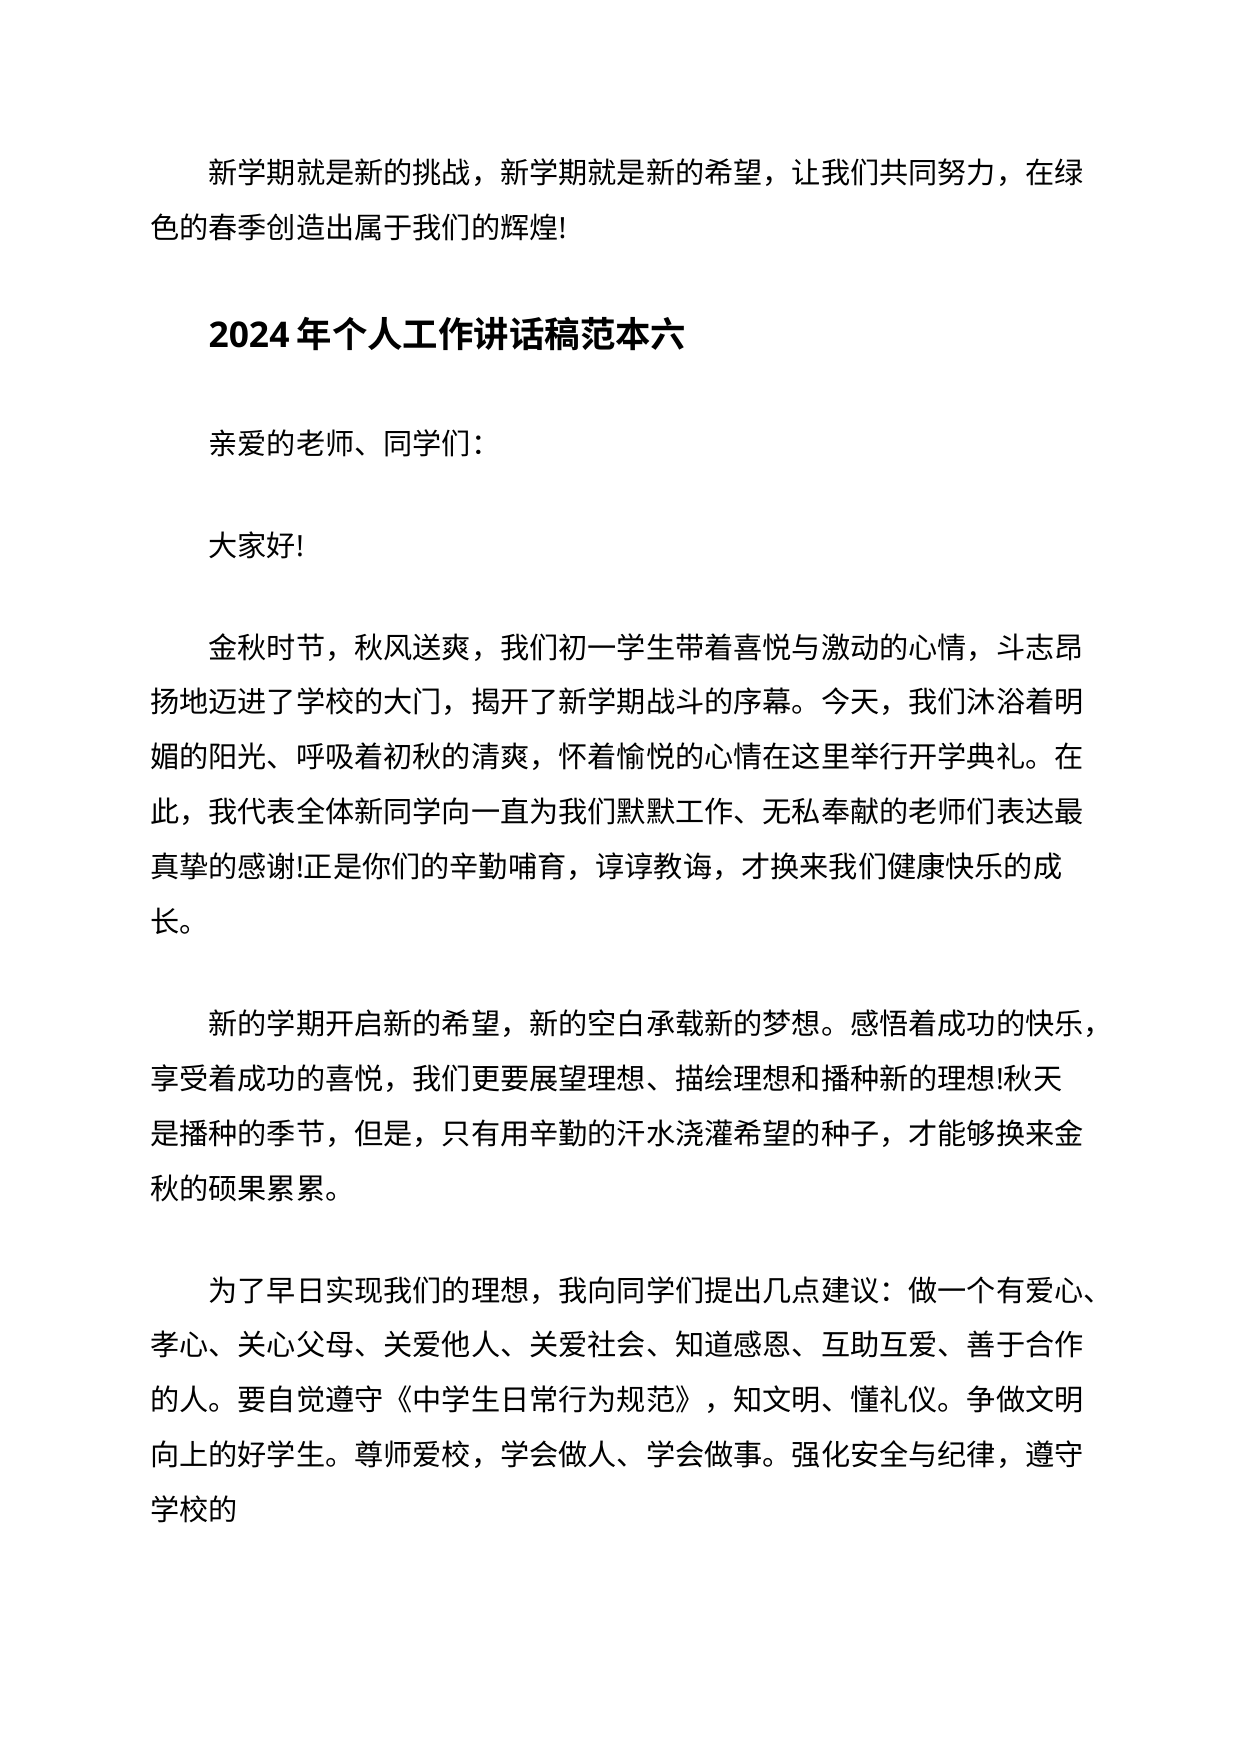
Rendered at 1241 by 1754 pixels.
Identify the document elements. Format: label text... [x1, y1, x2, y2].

text 亲爱的老师、同学们： [150, 420, 1090, 463]
text 大家好! [150, 522, 1090, 564]
text 为了早日实现我们的理想，我向同学们提出几点建议：做一个有爱心、孝心、关心父母、关爱他人、关爱社会、知道感恩、互助互爱、善于合作的人。要自觉遵守《中学生日常行为规范》，知文明、懂礼仪。争做文明向上的好学生。尊师爱校，学会做人、学会做事。强化安全与纪律，遵守学校的 [150, 1267, 1090, 1529]
text 新的学期开启新的希望，新的空白承载新的梦想。感悟着成功的快乐，享受着成功的喜悦，我们更要展望理想、描绘理想和播种新的理想!秋天是播种的季节，但是，只有用辛勤的汗水浇灌希望的种子，才能够换来金秋的硕果累累。 [150, 1001, 1090, 1208]
text 金秋时节，秋风送爽，我们初一学生带着喜悦与激动的心情，斗志昂扬地迈进了学校的大门，揭开了新学期战斗的序幕。今天，我们沐浴着明媚的阳光、呼吸着初秋的清爽，怀着愉悦的心情在这里举行开学典礼。在此，我代表全体新同学向一直为我们默默工作、无私奉献的老师们表达最真挚的感谢!正是你们的辛勤哺育，谆谆教诲，才换来我们健康快乐的成长。 [150, 624, 1090, 941]
text 2024年个人工作讲话稿范本六 [150, 307, 1090, 358]
text 新学期就是新的挑战，新学期就是新的希望，让我们共同努力，在绿色的春季创造出属于我们的辉煌! [150, 150, 1090, 247]
